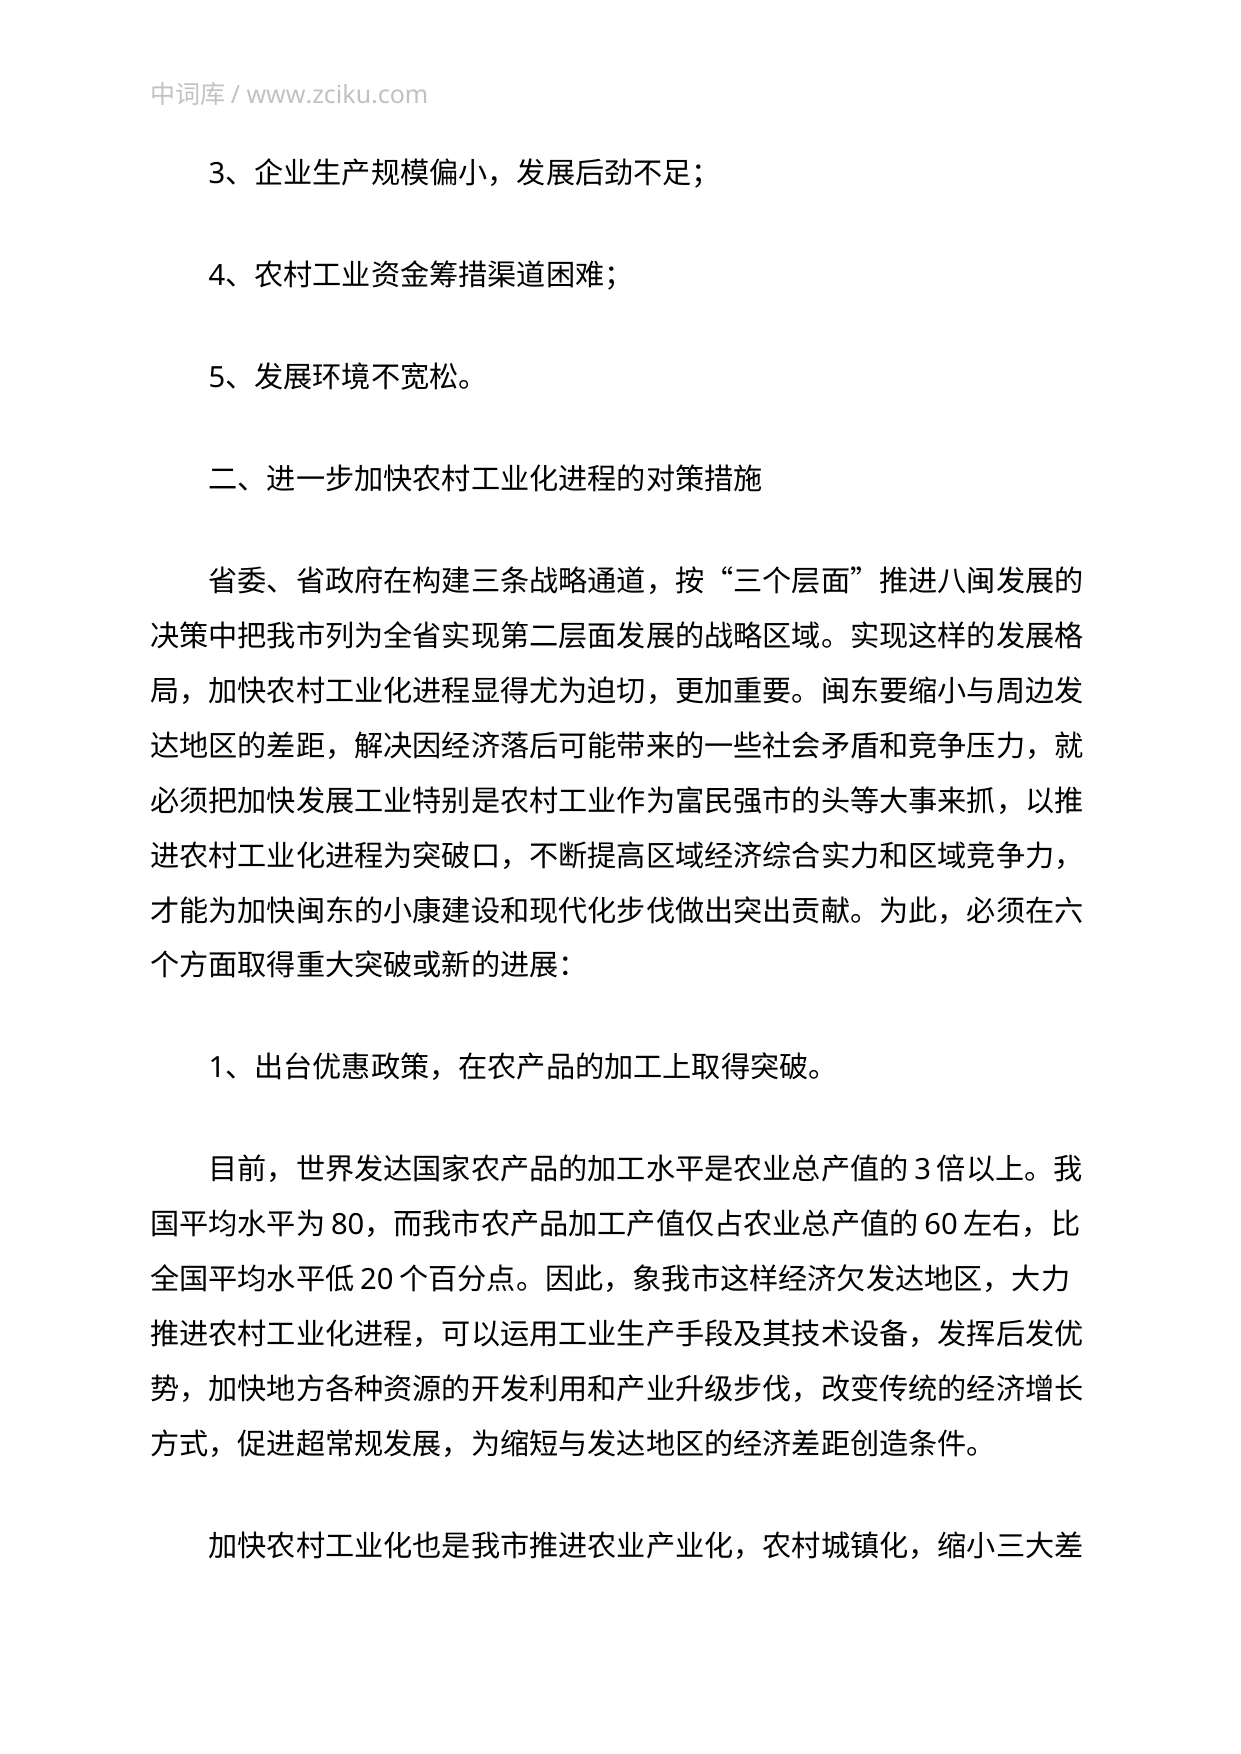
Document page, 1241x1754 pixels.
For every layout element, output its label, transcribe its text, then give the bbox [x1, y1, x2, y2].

text 1、出台优惠政策，在农产品的加工上取得突破。 [150, 1044, 1090, 1086]
text 5、发展环境不宽松。 [150, 354, 1090, 396]
text 3、企业生产规模偏小，发展后劲不足； [150, 150, 1090, 192]
text 目前，世界发达国家农产品的加工水平是农业总产值的3倍以上。我国平均水平为80，而我市农产品加工产值仅占农业总产值的60左右，比全国平均水平低20个百分点。因此，象我市这样经济欠发达地区，大力推进农村工业化进程，可以运用工业生产手段及其技术设备，发挥后发优势，加快地方各种资源的开发利用和产业升级步伐，改变传统的经济增长方式，促进超常规发展，为缩短与发达地区的经济差距创造条件。 [150, 1146, 1090, 1463]
text 省委、省政府在构建三条战略通道，按“三个层面”推进八闽发展的决策中把我市列为全省实现第二层面发展的战略区域。实现这样的发展格局，加快农村工业化进程显得尤为迫切，更加重要。闽东要缩小与周边发达地区的差距，解决因经济落后可能带来的一些社会矛盾和竞争压力，就必须把加快发展工业特别是农村工业作为富民强市的头等大事来抓，以推进农村工业化进程为突破口，不断提高区域经济综合实力和区域竞争力，才能为加快闽东的小康建设和现代化步伐做出突出贡献。为此，必须在六个方面取得重大突破或新的进展： [150, 558, 1090, 984]
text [150, 1522, 1090, 1564]
text 4、农村工业资金筹措渠道困难； [150, 252, 1090, 294]
text 二、进一步加快农村工业化进程的对策措施 [150, 456, 1090, 498]
